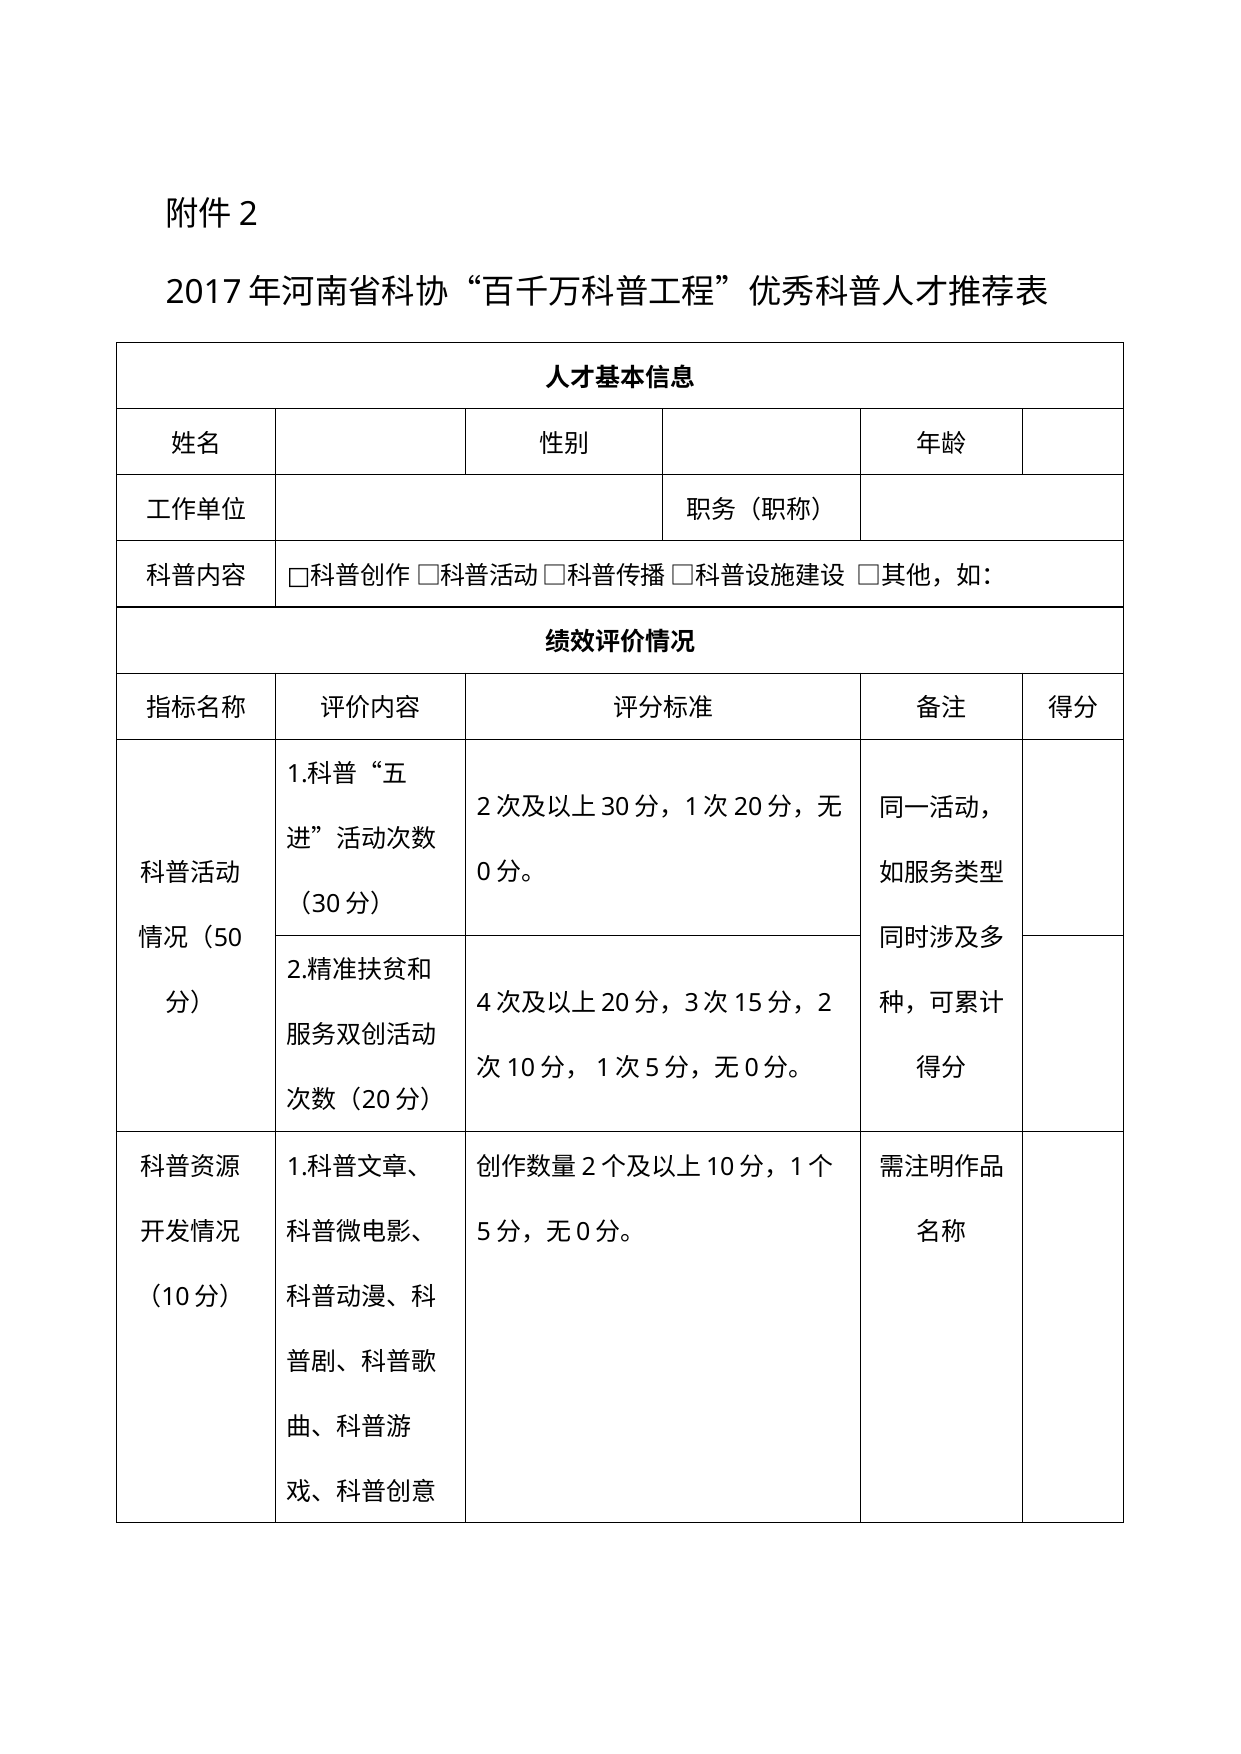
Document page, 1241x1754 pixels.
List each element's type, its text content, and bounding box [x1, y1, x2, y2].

table_cell 2次及以上30分，1次20分，无0分。 [466, 740, 860, 934]
table_cell [1023, 409, 1123, 474]
table_cell 评分标准 [466, 674, 860, 738]
table_cell 工作单位 [117, 475, 275, 540]
table_cell [1023, 1132, 1123, 1522]
table_cell 4次及以上20分，3次15分，2次10分， 1次5分，无0分。 [466, 936, 860, 1131]
table_cell 绩效评价情况 [117, 608, 1123, 672]
table_cell □科普创作 □科普活动 □科普传播 □科普设施建设 □其他，如： [276, 541, 1123, 606]
table_cell 年龄 [861, 409, 1022, 474]
table_cell [1023, 740, 1123, 934]
table_cell 科普内容 [117, 541, 275, 606]
table_cell [861, 475, 1123, 540]
table_cell 评价内容 [276, 674, 465, 738]
table_cell 姓名 [117, 409, 275, 474]
table_cell 1.科普“五进”活动次数（30分） [276, 740, 465, 934]
table_cell 2.精准扶贫和服务双创活动次数（20分） [276, 936, 465, 1131]
table_cell [663, 409, 860, 474]
table_cell 性别 [466, 409, 662, 474]
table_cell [466, 1132, 860, 1522]
text 2017年河南省科协“百千万科普工程”优秀科普人才推荐表 [165, 265, 1075, 313]
table_cell 需注明作品名称 [861, 1132, 1022, 1522]
table_cell [1023, 936, 1123, 1131]
table_cell 备注 [861, 674, 1022, 738]
table_cell 得分 [1023, 674, 1123, 738]
table_cell 同一活动，如服务类型同时涉及多种，可累计得分 [861, 740, 1022, 1131]
table_cell 科普活动情况（50分） [117, 740, 275, 1131]
table_cell 职务（职称） [663, 475, 860, 540]
table_cell 指标名称 [117, 674, 275, 738]
text 附件2 [165, 187, 1075, 236]
table_cell 科普资源开发情况（10分） [117, 1132, 275, 1522]
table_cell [276, 1132, 465, 1522]
table_cell [276, 475, 662, 540]
table_header 人才基本信息 [117, 343, 1123, 408]
table_cell [276, 409, 465, 474]
